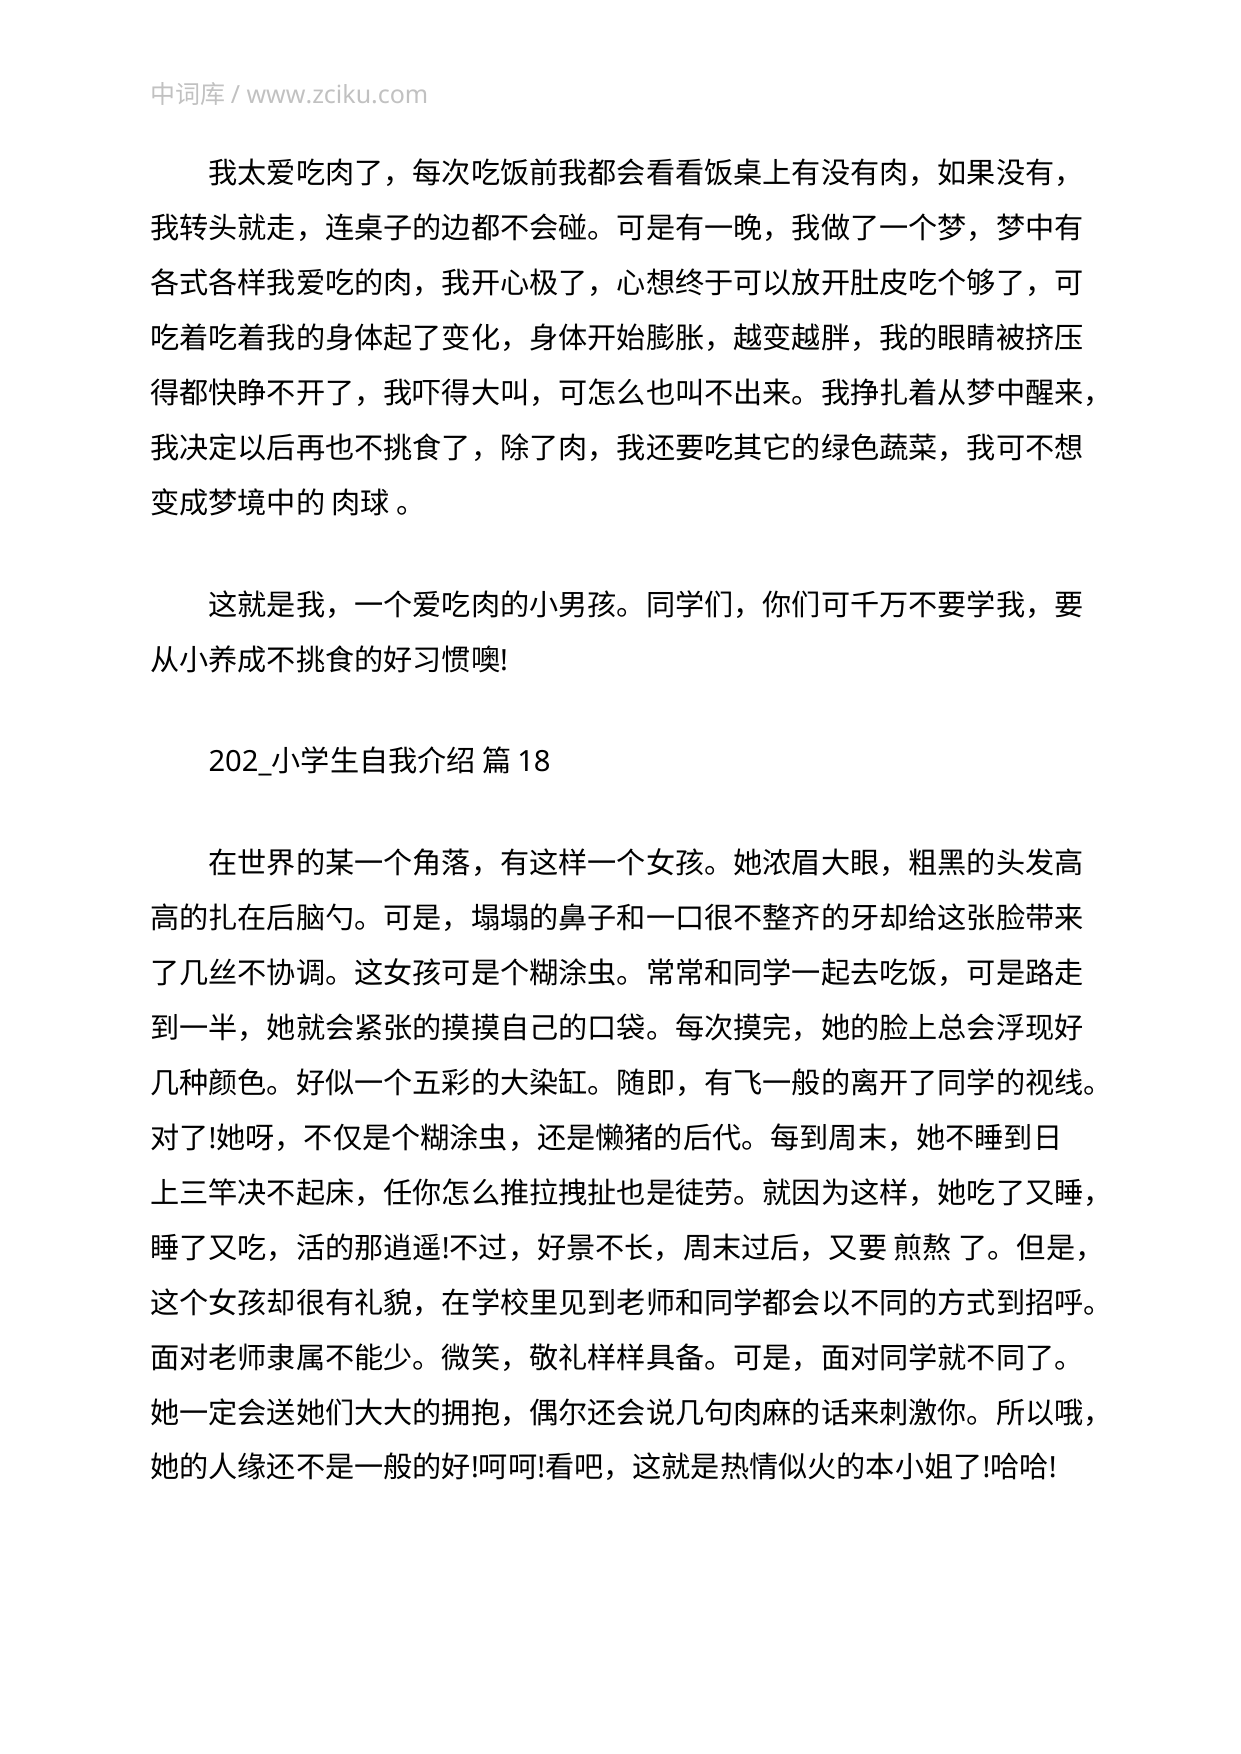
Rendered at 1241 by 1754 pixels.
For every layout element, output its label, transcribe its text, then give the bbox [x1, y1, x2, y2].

text 这就是我，一个爱吃肉的小男孩。同学们，你们可千万不要学我，要从小养成不挑食的好习惯噢! [150, 581, 1090, 678]
text 在世界的某一个角落，有这样一个女孩。她浓眉大眼，粗黑的头发高高的扎在后脑勺。可是，塌塌的鼻子和一口很不整齐的牙却给这张脸带来了几丝不协调。这女孩可是个糊涂虫。常常和同学一起去吃饭，可是路走到一半，她就会紧张的摸摸自己的口袋。每次摸完，她的脸上总会浮现好几种颜色。好似一个五彩的大染缸。随即，有飞一般的离开了同学的视线。对了!她呀，不仅是个糊涂虫，还是懒猪的后代。每到周末，她不睡到日上三竿决不起床，任你怎么推拉拽扯也是徒劳。就因为这样，她吃了又睡，睡了又吃，活的那逍遥!不过，好景不长，周末过后，又要 煎熬 了。但是，这个女孩却很有礼貌，在学校里见到老师和同学都会以不同的方式到招呼。面对老师隶属不能少。微笑，敬礼样样具备。可是，面对同学就不同了。她一定会送她们大大的拥抱，偶尔还会说几句肉麻的话来刺激你。所以哦，她的人缘还不是一般的好!呵呵!看吧，这就是热情似火的本小姐了!哈哈! [150, 840, 1090, 1486]
text 我太爱吃肉了，每次吃饭前我都会看看饭桌上有没有肉，如果没有，我转头就走，连桌子的边都不会碰。可是有一晚，我做了一个梦，梦中有各式各样我爱吃的肉，我开心极了，心想终于可以放开肚皮吃个够了，可吃着吃着我的身体起了变化，身体开始膨胀，越变越胖，我的眼睛被挤压得都快睁不开了，我吓得大叫，可怎么也叫不出来。我挣扎着从梦中醒来，我决定以后再也不挑食了，除了肉，我还要吃其它的绿色蔬菜，我可不想变成梦境中的 肉球 。 [150, 150, 1090, 522]
text 202_小学生自我介绍 篇18 [150, 738, 1090, 780]
